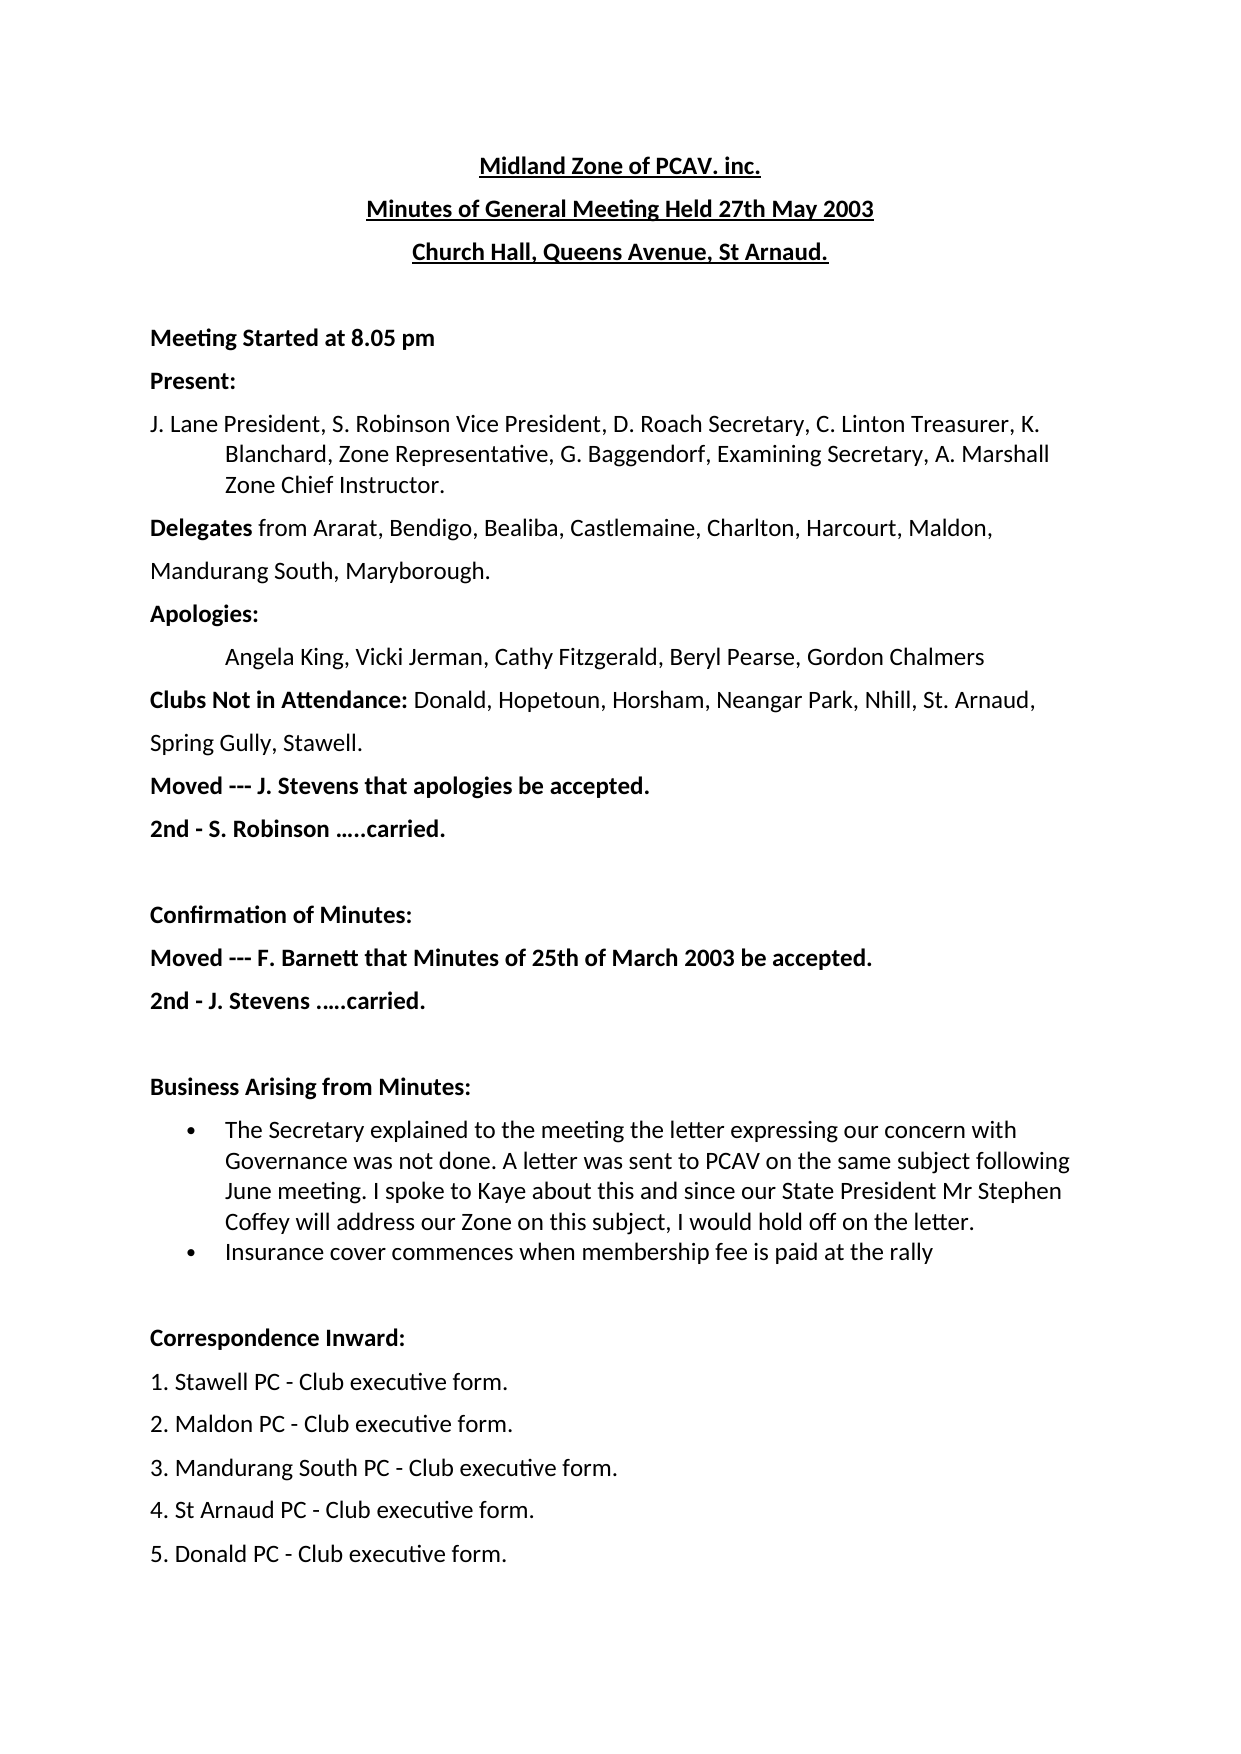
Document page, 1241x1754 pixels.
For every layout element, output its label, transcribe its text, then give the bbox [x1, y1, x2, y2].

text 2nd - S. Robinson …..carried. [150, 813, 1090, 844]
text Confirmation of Minutes: [150, 899, 1090, 930]
text J. Lane President, S. Robinson Vice President, D. Roach Secretary, C. Linton Treasurer, K. Blanchard, Zone Representative, G. Baggendorf, Examining Secretary, A. Marshall Zone Chief Instructor. [150, 408, 1090, 500]
text Minutes of General Meeting Held 27th May 2003 [150, 193, 1090, 223]
text Apologies: [150, 598, 1090, 629]
list The Secretary explained to the meeting the letter expressing our concern with Governance was not done. A letter was sent to PCAV on the same subject following June meeting. I spoke to Kaye about this and since our State President Mr Stephen Coffey will address our Zone on this subject, I would hold off on the letter. [187, 1114, 1090, 1237]
text 5. Donald PC - Club executive form. [150, 1538, 1090, 1568]
text Correspondence Inward: [150, 1323, 1090, 1353]
text Business Arising from Minutes: [150, 1071, 1090, 1102]
text Midland Zone of PCAV. inc. [150, 150, 1090, 181]
text 4. St Arnaud PC - Club executive form. [150, 1495, 1090, 1525]
text Mandurang South, Maryborough. [150, 555, 1090, 586]
text 2nd - J. Stevens .….carried. [150, 985, 1090, 1016]
text Moved --- F. Barnett that Minutes of 25th of March 2003 be accepted. [150, 942, 1090, 973]
text 2. Maldon PC - Club executive form. [150, 1409, 1090, 1439]
text Present: [150, 365, 1090, 396]
list Insurance cover commences when membership fee is paid at the rally [187, 1237, 1090, 1267]
text Angela King, Vicki Jerman, Cathy Fitzgerald, Beryl Pearse, Gordon Chalmers [225, 641, 1090, 672]
text Delegates from Ararat, Bendigo, Bealiba, Castlemaine, Charlton, Harcourt, Maldon, [150, 512, 1090, 543]
text Church Hall, Queens Avenue, St Arnaud. [150, 236, 1090, 267]
text 1. Stawell PC - Club executive form. [150, 1366, 1090, 1396]
text Moved --- J. Stevens that apologies be accepted. [150, 770, 1090, 801]
text Meeting Started at 8.05 pm [150, 322, 1090, 353]
text Clubs Not in Attendance: Donald, Hopetoun, Horsham, Neangar Park, Nhill, St. Arnaud, [150, 684, 1090, 715]
text 3. Mandurang South PC - Club executive form. [150, 1452, 1090, 1482]
text Spring Gully, Stawell. [150, 727, 1090, 758]
